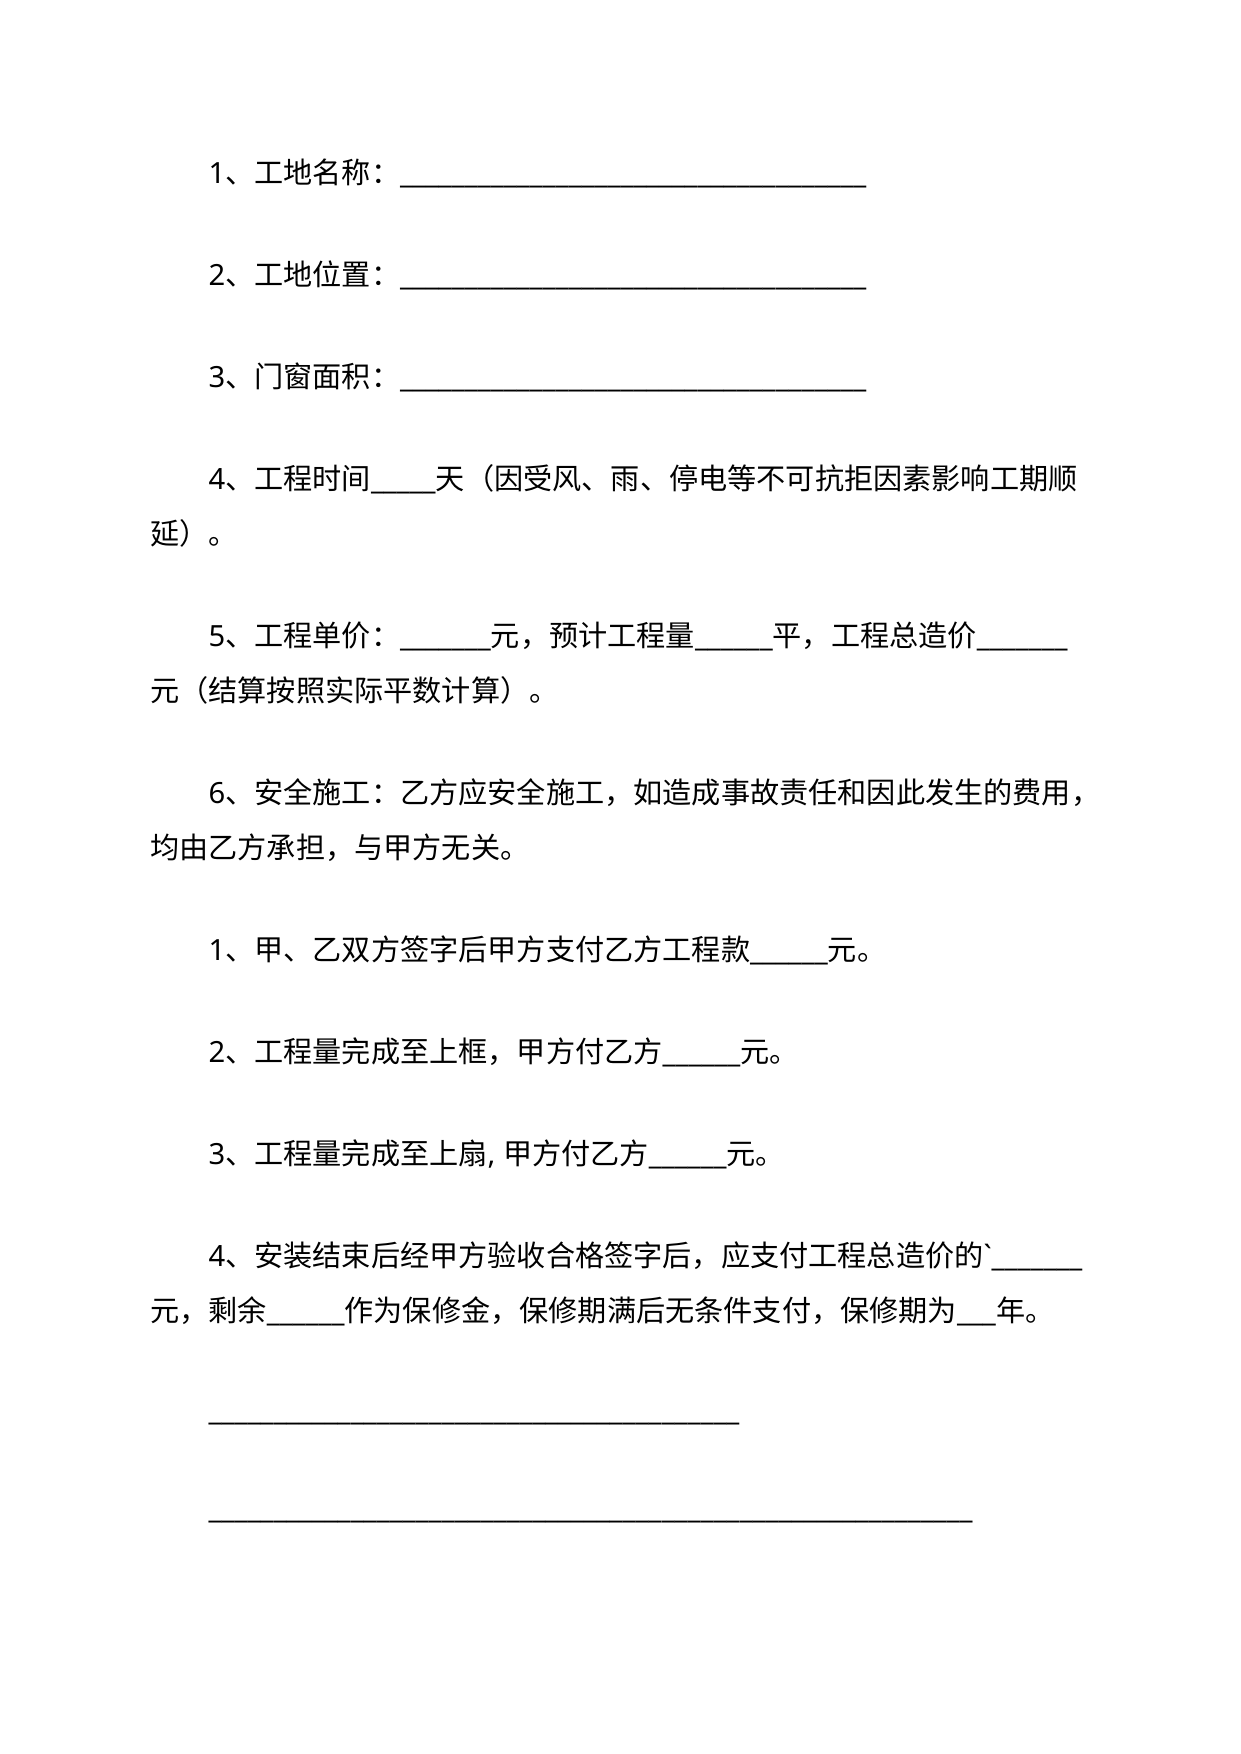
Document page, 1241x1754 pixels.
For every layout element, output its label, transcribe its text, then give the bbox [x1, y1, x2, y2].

text 1、甲、乙双方签字后甲方支付乙方工程款______元。 [150, 926, 1090, 969]
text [150, 1488, 1090, 1527]
text 1、工地名称：____________________________________ [150, 150, 1090, 192]
text 4、安装结束后经甲方验收合格签字后，应支付工程总造价的`_______元，剩余______作为保修金，保修期满后无条件支付，保修期为___年。 [150, 1232, 1090, 1329]
text 4、工程时间_____天（因受风、雨、停电等不可抗拒因素影响工期顺延）。 [150, 456, 1090, 553]
text _________________________________________ [150, 1389, 1090, 1429]
text 2、工地位置：____________________________________ [150, 252, 1090, 294]
text 5、工程单价：_______元，预计工程量______平，工程总造价_______元（结算按照实际平数计算）。 [150, 613, 1090, 710]
text 3、门窗面积：____________________________________ [150, 354, 1090, 396]
text 2、工程量完成至上框，甲方付乙方______元。 [150, 1028, 1090, 1071]
text 6、安全施工：乙方应安全施工，如造成事故责任和因此发生的费用，均由乙方承担，与甲方无关。 [150, 769, 1090, 867]
text 3、工程量完成至上扇, 甲方付乙方______元。 [150, 1130, 1090, 1173]
